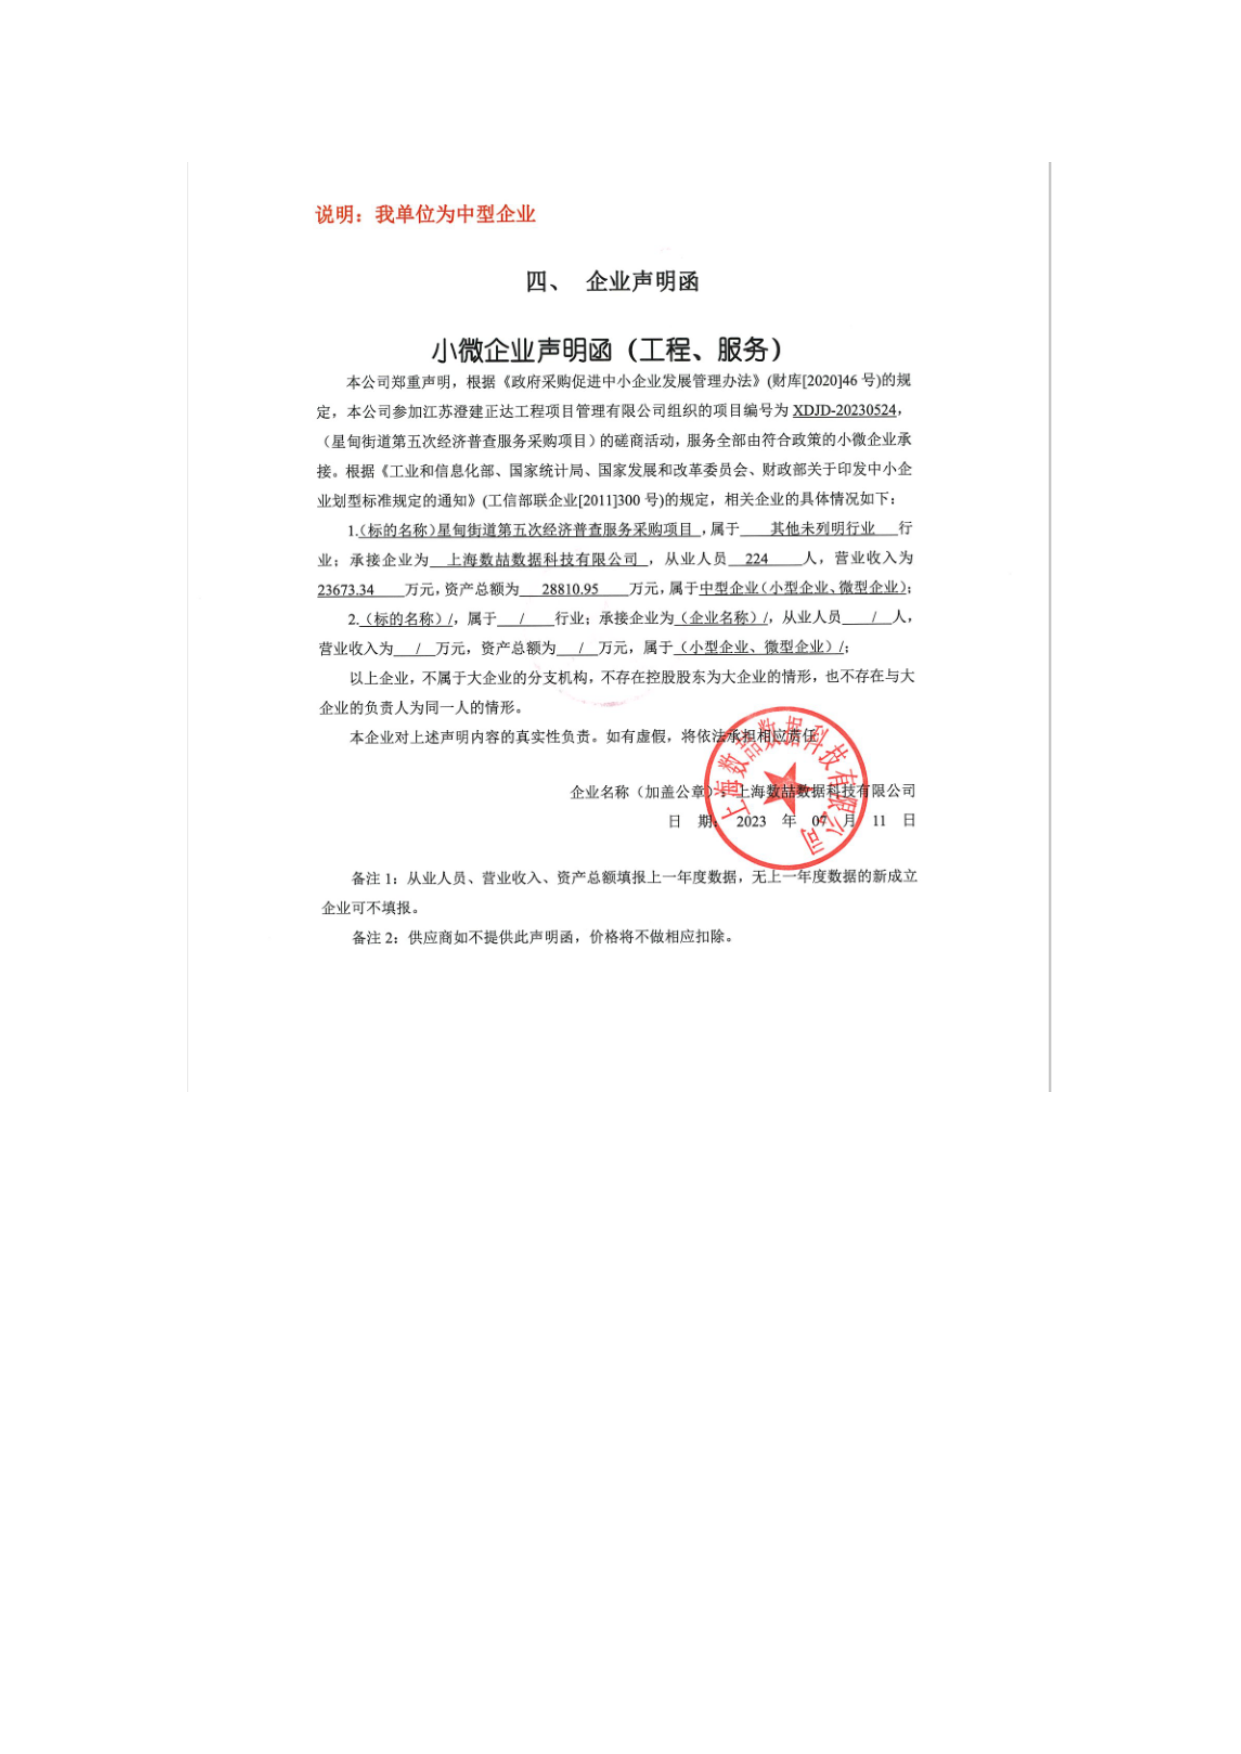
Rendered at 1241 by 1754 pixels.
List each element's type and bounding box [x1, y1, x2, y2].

picture [187, 162, 1052, 1092]
